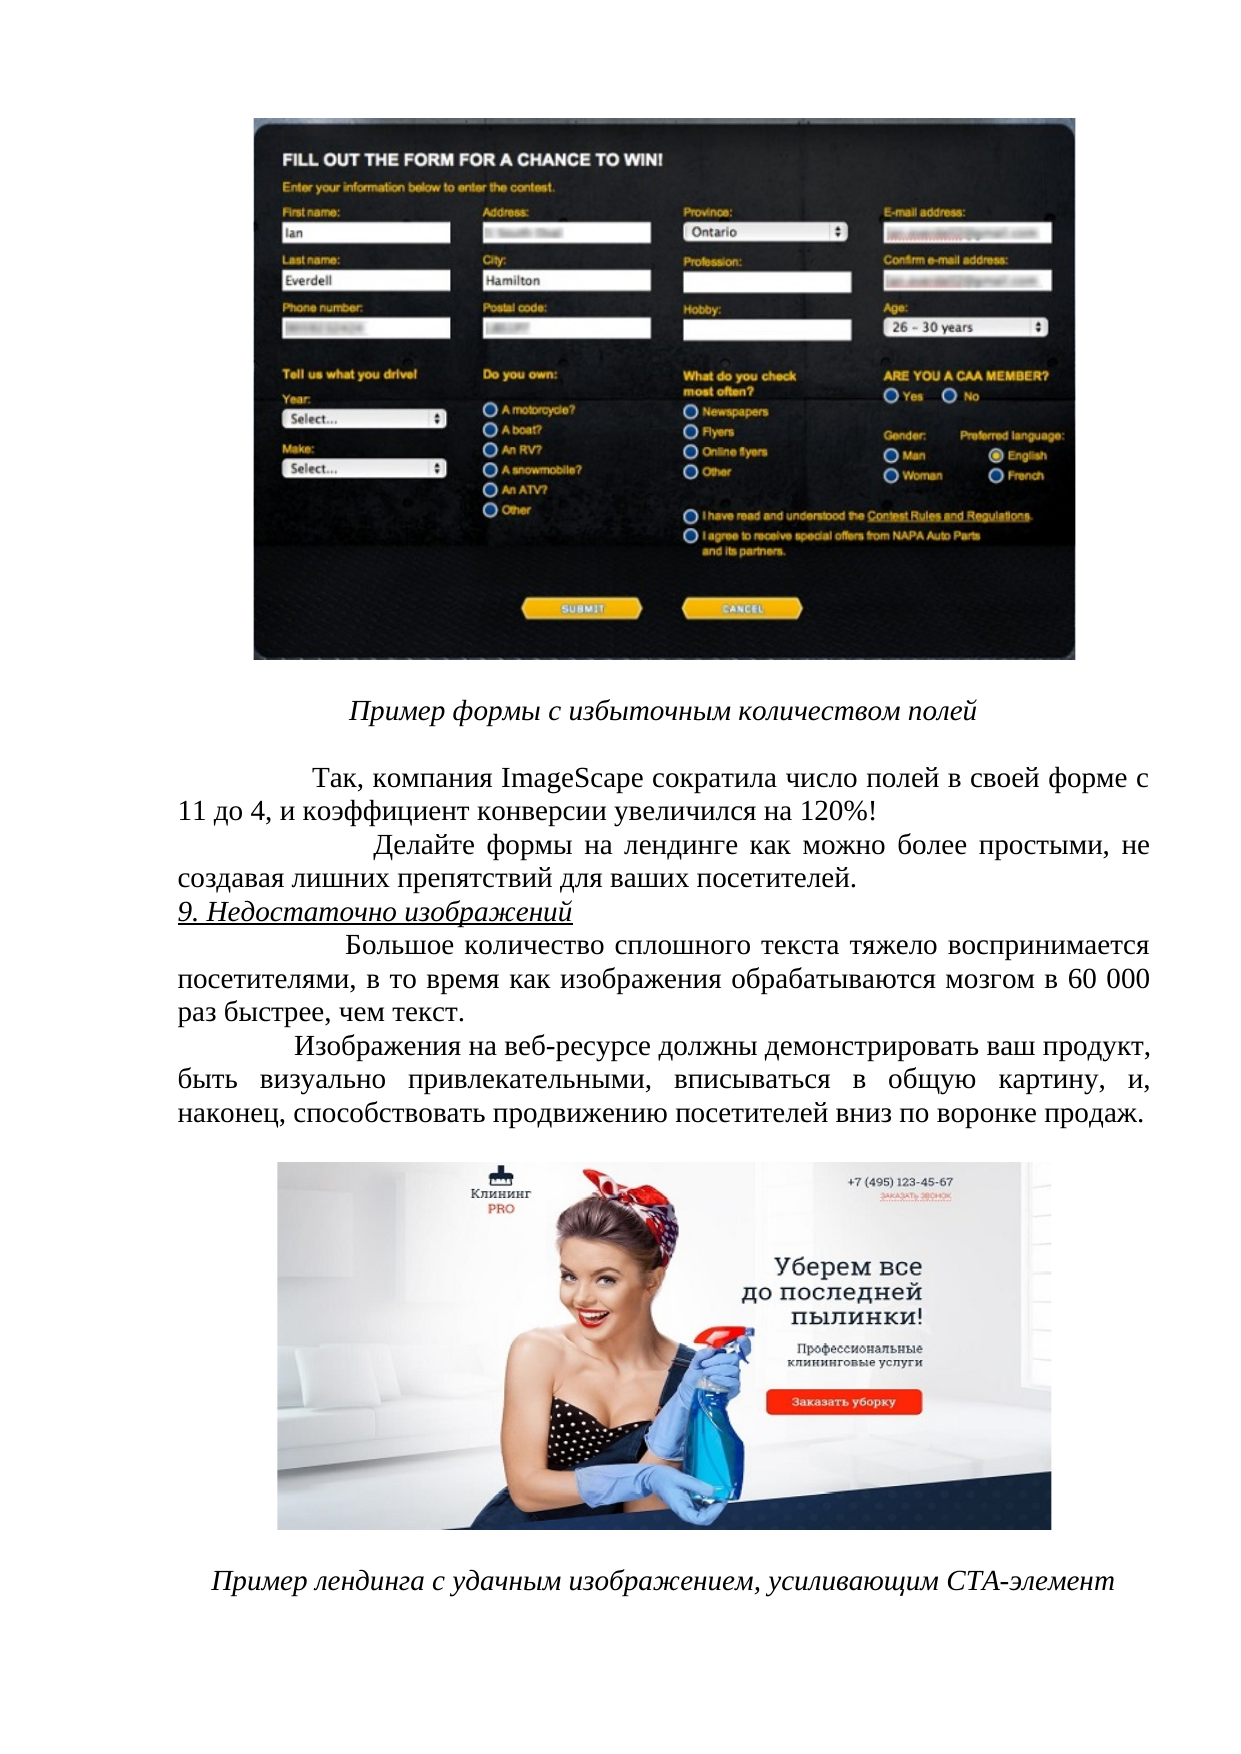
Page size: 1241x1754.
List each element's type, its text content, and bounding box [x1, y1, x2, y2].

text Изображения на веб-ресурсе должны демонстрировать ваш продукт, быть визуально привлекательными, вписываться в общую картину, и, наконец, способствовать продвижению посетителей вниз по воронке продаж. [177, 1028, 1152, 1129]
text Большое количество сплошного текста тяжело воспринимается посетителями, в то время как изображения обрабатываются мозгом в 60 000 раз быстрее, чем текст. [177, 927, 1152, 1028]
text 9. Недостаточно изображений [177, 894, 1152, 927]
text Пример формы с избыточным количеством полей [177, 693, 1152, 726]
text Так, компания ImageScape сократила число полей в своей форме с 11 до 4, и коэффициент конверсии увеличился на 120%! [177, 760, 1152, 827]
text Делайте формы на лендинге как можно более простыми, не создавая лишних препятствий для ваших посетителей. [177, 827, 1152, 894]
picture [277, 1162, 1052, 1530]
picture [253, 118, 1076, 660]
text Пример лендинга с удачным изображением, усиливающим CTA-элемент [177, 1563, 1152, 1597]
